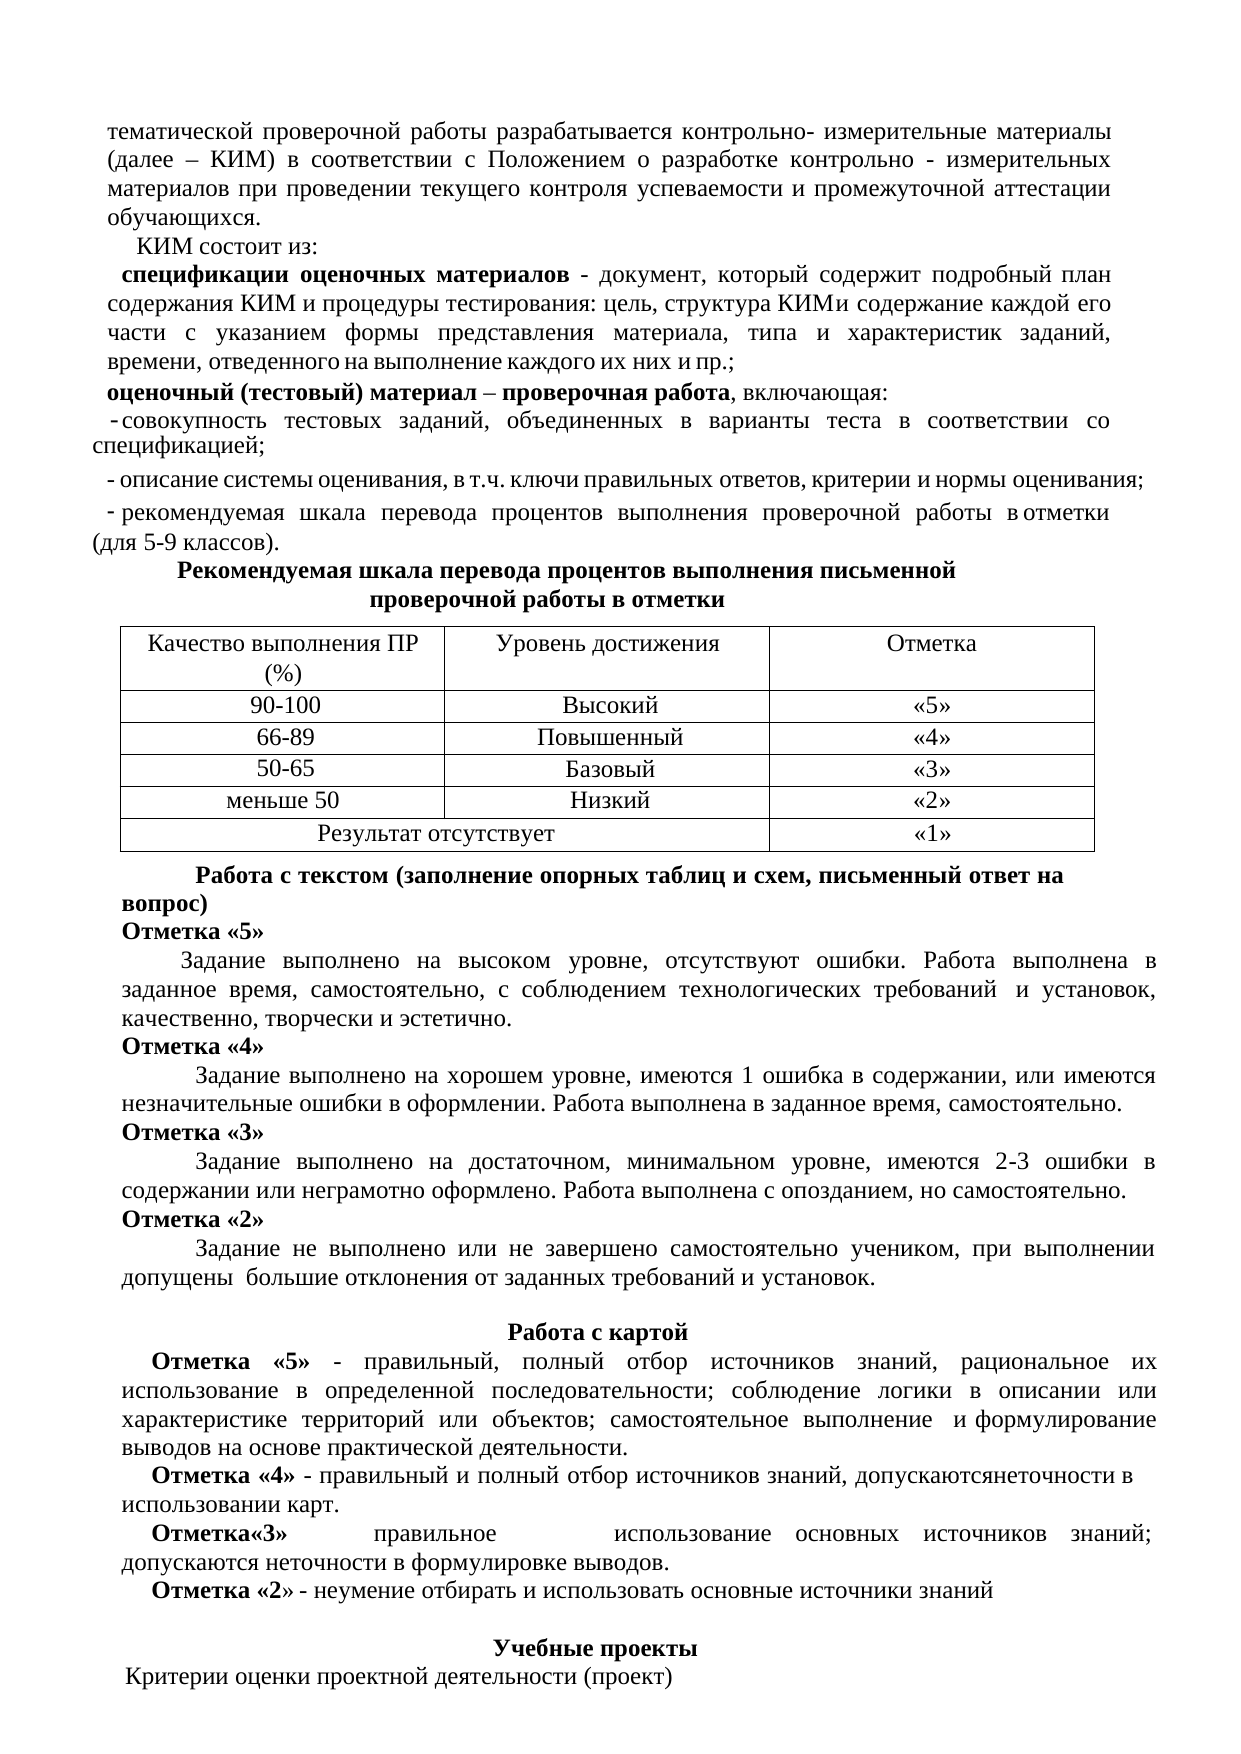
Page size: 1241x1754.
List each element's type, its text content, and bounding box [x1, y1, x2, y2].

text Отметка [887, 628, 1157, 657]
text Задание выполнено на высоком уровне, отсутствуют ошибки. Работа выполнена в заданное время, самостоятельно, с соблюдением технологических требований и установок, качественно, творчески и эстетично. [121, 945, 1157, 1031]
text спецификации оценочных материалов - документ, который содержит подробный план содержания КИМ и процедуры тестирования: цель, структура КИМи содержание каждой его части с указанием формы представления материала, типа и характеристик заданий, времени, отведенногонавыполнениекаждогоих них ипр.; [107, 259, 1111, 374]
text Рекомендуемая шкала перевода процентов выполнения письменной проверочной работы в отметки [177, 556, 963, 613]
text Отметка «5» [121, 917, 1157, 945]
text -совокупность тестовых заданий, объединенных в варианты теста в соответствии со спецификацией; [92, 407, 1115, 459]
text Задание не выполнено или не завершено самостоятельно учеником, при выполнении допущены большие отклонения от заданных требований и установок. [121, 1233, 1161, 1290]
text Высокий Повышенный Базовый Низкий [534, 690, 686, 814]
text Результат отсутствует «1» [317, 818, 1157, 846]
text Отметка «4» [121, 1032, 1157, 1060]
text «5» «4» «3» «2» [913, 690, 953, 814]
text Задание выполнено на хорошем уровне, имеются 1 ошибка в содержании, или имеются незначительные ошибки в оформлении. Работа выполнена в заданное время, самостоятельно. Отметка «3» [121, 1060, 1161, 1146]
text Отметка «2»- неумение отбирать и использовать основные источники знаний [151, 1576, 1157, 1604]
text Учебные проекты Критерии оценки проектной деятельности (проект) [125, 1633, 704, 1690]
text КИМ состоит из: [136, 231, 1157, 259]
text Работа с текстом (заполнение опорных таблиц и схем, письменный ответ на вопрос) [121, 861, 1071, 917]
text меньше 50 [226, 785, 420, 814]
text Отметка «4» - правильный и полный отбор источников знаний, допускаютсянеточности в использовании карт. [121, 1461, 1139, 1518]
text Уровень достижения [495, 628, 721, 657]
text Работа с картой [507, 1318, 1157, 1346]
text Отметка «5» - правильный, полный отбор источников знаний, рациональное их использование в определенной последовательности; соблюдение логики в описании или характеристике территорий или объектов; самостоятельное выполнение и формулирование выводов на основе практической деятельности. [121, 1346, 1157, 1461]
text тематической проверочной работы разрабатывается контрольно- измерительные материалы (далее – КИМ) в соответствии с Положением о разработке контрольно - измерительных материалов при проведении текущего контроля успеваемости и промежуточной аттестации обучающихся. [107, 116, 1111, 231]
text Качество выполнения ПР (%) [147, 628, 424, 686]
text Отметка«3» правильное использование основных источников знаний; допускаются неточности в формулировке выводов. [121, 1518, 1157, 1576]
text оценочный (тестовый) материал – проверочная работа, включающая: [107, 377, 1157, 406]
text Задание выполнено на достаточном, минимальном уровне, имеются 2-3 ошибки в содержании или неграмотно оформлено. Работа выполнена с опозданием, но самостоятельно. Отметка «2» [121, 1146, 1161, 1233]
text (для 5-9 классов). [92, 527, 1157, 555]
text 90-100 66-89 50-65 [247, 690, 324, 782]
text -описаниесистемыоценивания,вт.ч.ключиправильных ответов,критерии инормы оценивания; - рекомендуемая шкала перевода процентов выполнения проверочной работы вотметки [107, 463, 1146, 527]
